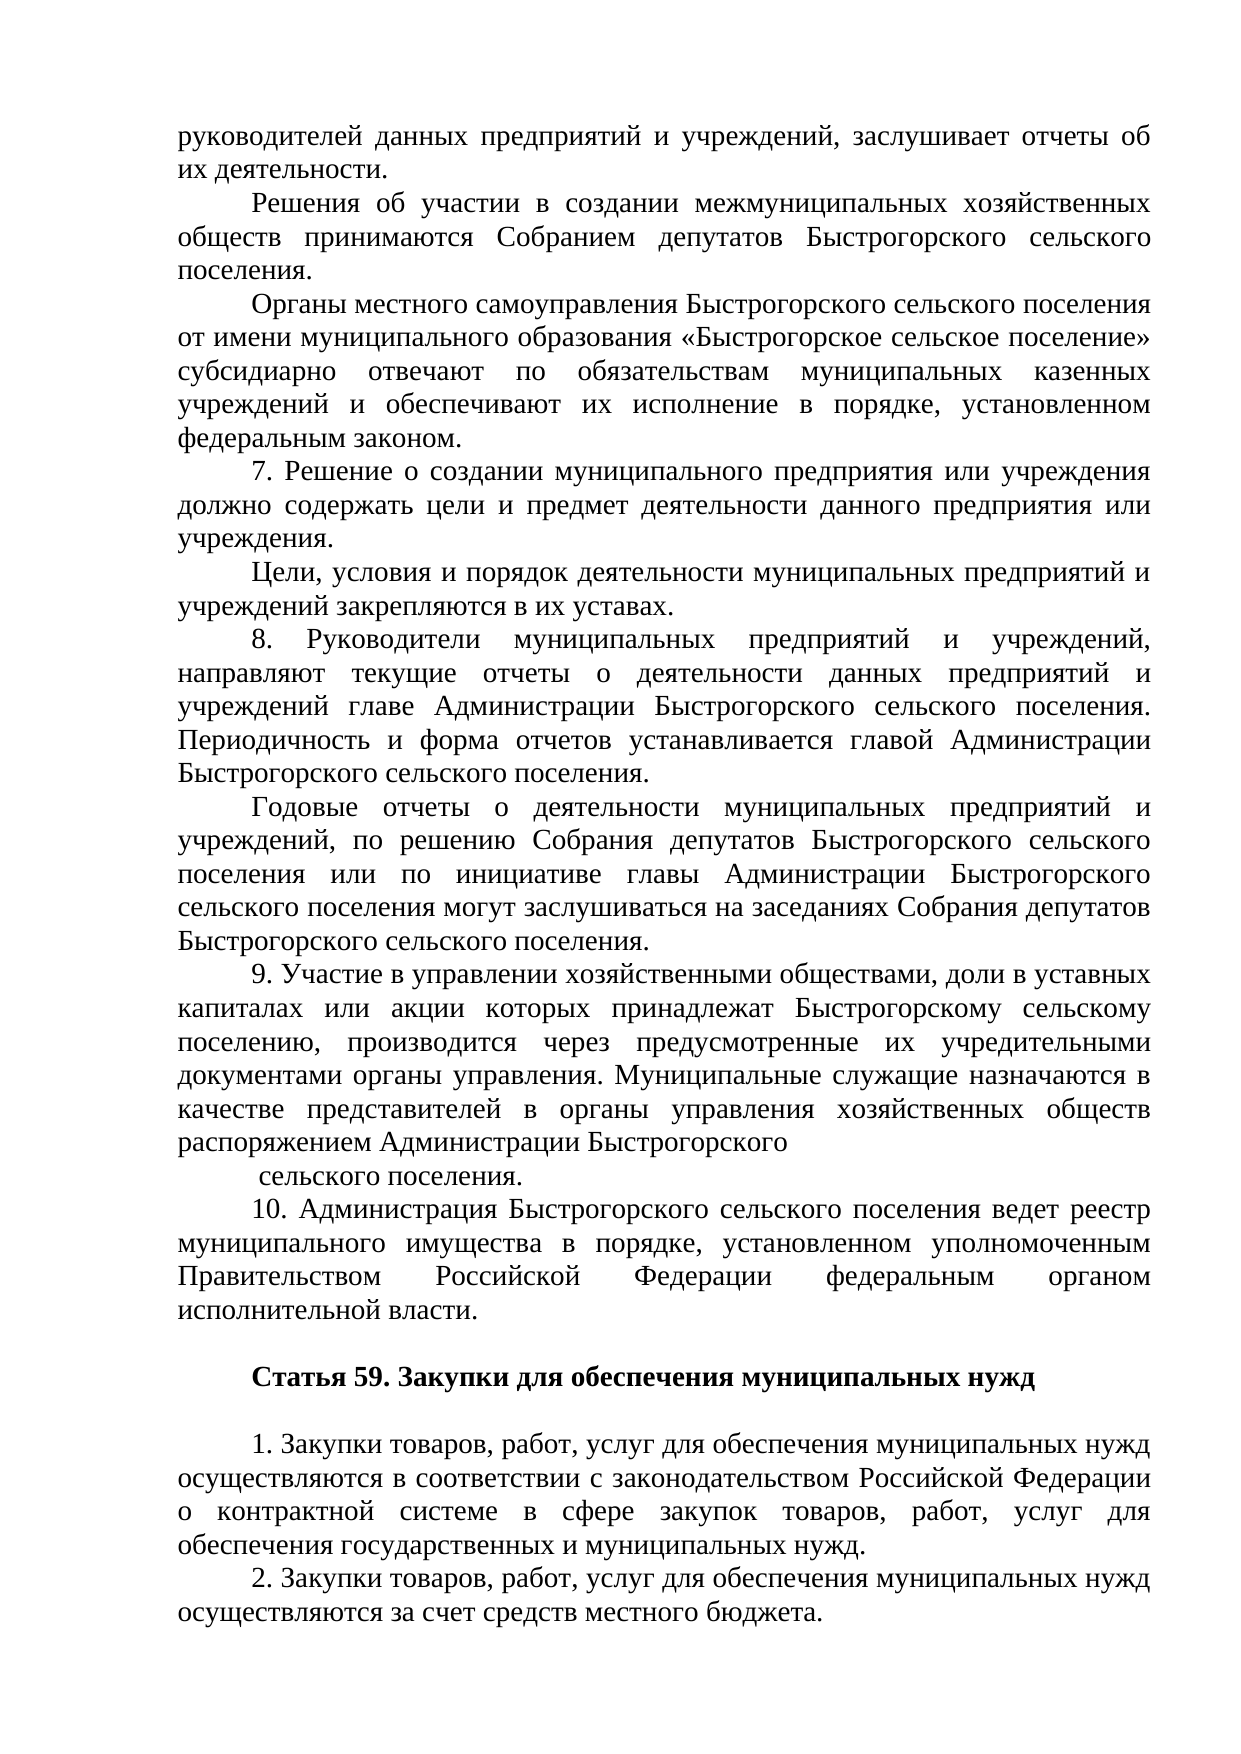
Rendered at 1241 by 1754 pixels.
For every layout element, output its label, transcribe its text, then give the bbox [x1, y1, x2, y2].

text 2. Закупки товаров, работ, услуг для обеспечения муниципальных нужд осуществляются за счет средств местного бюджета. [177, 1560, 1152, 1627]
text Цели, условия и порядок деятельности муниципальных предприятий и учреждений закрепляются в их уставах. [177, 554, 1152, 621]
text 9. Участие в управлении хозяйственными обществами, доли в уставных капиталах или акции которых принадлежат Быстрогорскому сельскому поселению, производится через предусмотренные их учредительными документами органы управления. Муниципальные служащие назначаются в качестве представителей в органы управления хозяйственных обществ распоряжением Администрации Быстрогорского [177, 957, 1152, 1158]
text Органы местного самоуправления Быстрогорского сельского поселения от имени муниципального образования «Быстрогорское сельское поселение» субсидиарно отвечают по обязательствам муниципальных казенных учреждений и обеспечивают их исполнение в порядке, установленном федеральным законом. [177, 286, 1152, 453]
text Годовые отчеты о деятельности муниципальных предприятий и учреждений, по решению Собрания депутатов Быстрогорского сельского поселения или по инициативе главы Администрации Быстрогорского сельского поселения могут заслушиваться на заседаниях Собрания депутатов Быстрогорского сельского поселения. [177, 789, 1152, 957]
text Статья 59. Закупки для обеспечения муниципальных нужд [177, 1359, 1152, 1393]
text 1. Закупки товаров, работ, услуг для обеспечения муниципальных нужд осуществляются в соответствии с законодательством Российской Федерации о контрактной системе в сфере закупок товаров, работ, услуг для обеспечения государственных и муниципальных нужд. [177, 1426, 1152, 1560]
text сельского поселения. [177, 1158, 1152, 1191]
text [177, 118, 1152, 185]
text 10. Администрация Быстрогорского сельского поселения ведет реестр муниципального имущества в порядке, установленном уполномоченным Правительством Российской Федерации федеральным органом исполнительной власти. [177, 1191, 1152, 1326]
text Решения об участии в создании межмуниципальных хозяйственных обществ принимаются Собранием депутатов Быстрогорского сельского поселения. [177, 185, 1152, 286]
text 8. Руководители муниципальных предприятий и учреждений, направляют текущие отчеты о деятельности данных предприятий и учреждений главе Администрации Быстрогорского сельского поселения. Периодичность и форма отчетов устанавливается главой Администрации Быстрогорского сельского поселения. [177, 621, 1152, 789]
text 7. Решение о создании муниципального предприятия или учреждения должно содержать цели и предмет деятельности данного предприятия или учреждения. [177, 453, 1152, 554]
